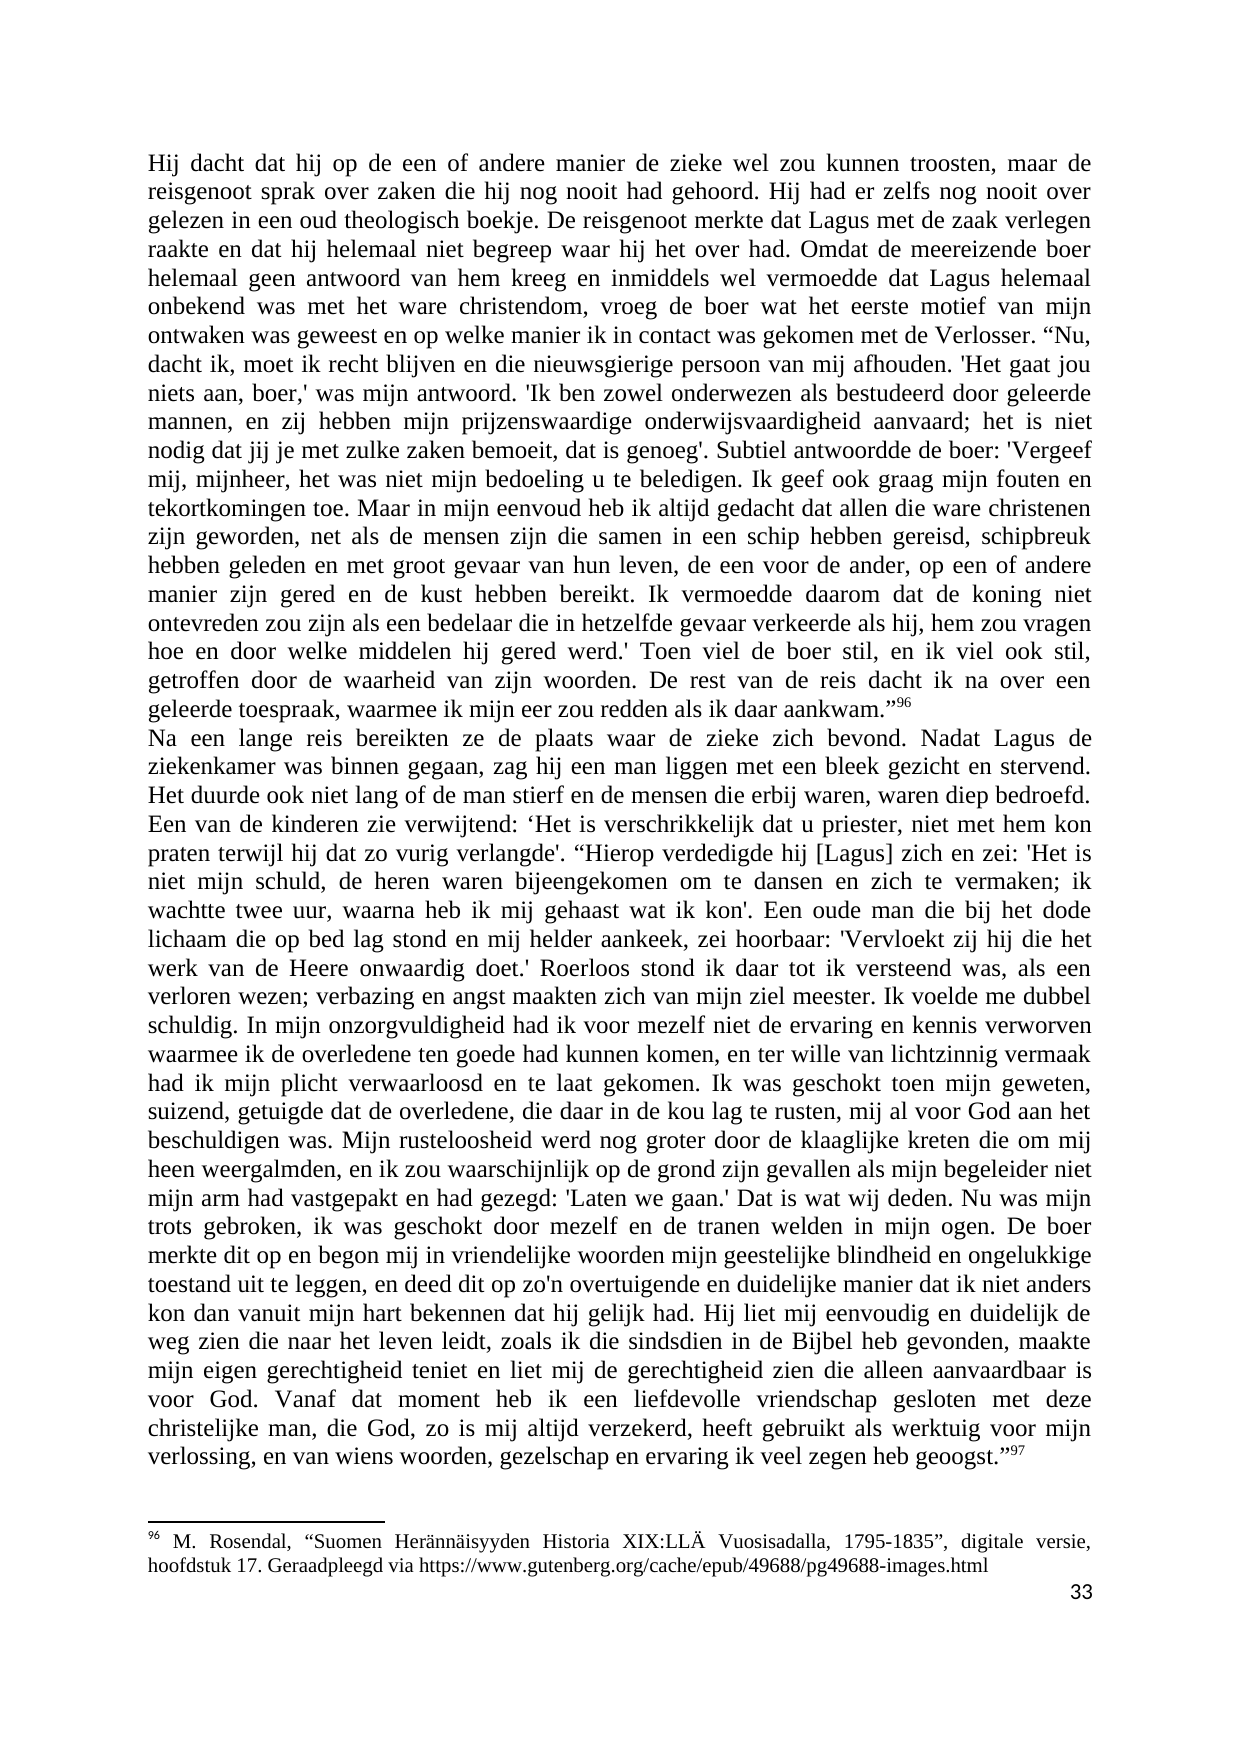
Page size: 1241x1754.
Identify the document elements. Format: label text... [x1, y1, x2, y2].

text Na een lange reis bereikten ze de plaats waar de zieke zich bevond. Nadat Lagus de ziekenkamer was binnen gegaan, zag hij een man liggen met een bleek gezicht en stervend. Het duurde ook niet lang of de man stierf en de mensen die erbij waren, waren diep bedroefd. Een van de kinderen zie verwijtend: ‘Het is verschrikkelijk dat u priester, niet met hem kon praten terwijl hij dat zo vurig verlangde'. “Hierop verdedigde hij [Lagus] zich en zei: 'Het is niet mijn schuld, de heren waren bijeengekomen om te dansen en zich te vermaken; ik wachtte twee uur, waarna heb ik mij gehaast wat ik kon'. Een oude man die bij het dode lichaam die op bed lag stond en mij helder aankeek, zei hoorbaar: 'Vervloekt zij hij die het werk van de Heere onwaardig doet.' Roerloos stond ik daar tot ik versteend was, als een verloren wezen; verbazing en angst maakten zich van mijn ziel meester. Ik voelde me dubbel schuldig. In mijn onzorgvuldigheid had ik voor mezelf niet de ervaring en kennis verworven waarmee ik de overledene ten goede had kunnen komen, en ter wille van lichtzinnig vermaak had ik mijn plicht verwaarloosd en te laat gekomen. Ik was geschokt toen mijn geweten, suizend, getuigde dat de overledene, die daar in de kou lag te rusten, mij al voor God aan het beschuldigen was. Mijn rusteloosheid werd nog groter door de klaaglijke kreten die om mij heen weergalmden, en ik zou waarschijnlijk op de grond zijn gevallen als mijn begeleider niet mijn arm had vastgepakt en had gezegd: 'Laten we gaan.' Dat is wat wij deden. Nu was mijn trots gebroken, ik was geschokt door mezelf en de tranen welden in mijn ogen. De boer merkte dit op en begon mij in vriendelijke woorden mijn geestelijke blindheid en ongelukkige toestand uit te leggen, en deed dit op zo'n overtuigende en duidelijke manier dat ik niet anders kon dan vanuit mijn hart bekennen dat hij gelijk had. Hij liet mij eenvoudig en duidelijk de weg zien die naar het leven leidt, zoals ik die sindsdien in de Bijbel heb gevonden, maakte mijn eigen gerechtigheid teniet en liet mij de gerechtigheid zien die alleen aanvaardbaar is voor God. Vanaf dat moment heb ik een liefdevolle vriendschap gesloten met deze christelijke man, die God, zo is mij altijd verzekerd, heeft gebruikt als werktuig voor mijn verlossing, en van wiens woorden, gezelschap en ervaring ik veel zegen heb geoogst.” [148, 723, 1093, 1470]
text Hij dacht dat hij op de een of andere manier de zieke wel zou kunnen troosten, maar de reisgenoot sprak over zaken die hij nog nooit had gehoord. Hij had er zelfs nog nooit over gelezen in een oud theologisch boekje. De reisgenoot merkte dat Lagus met de zaak verlegen raakte en dat hij helemaal niet begreep waar hij het over had. Omdat de meereizende boer helemaal geen antwoord van hem kreeg en inmiddels wel vermoedde dat Lagus helemaal onbekend was met het ware christendom, vroeg de boer wat het eerste motief van mijn ontwaken was geweest en op welke manier ik in contact was gekomen met de Verlosser. “Nu, dacht ik, moet ik recht blijven en die nieuwsgierige persoon van mij afhouden. 'Het gaat jou niets aan, boer,' was mijn antwoord. 'Ik ben zowel onderwezen als bestudeerd door geleerde mannen, en zij hebben mijn prijzenswaardige onderwijsvaardigheid aanvaard; het is niet nodig dat jij je met zulke zaken bemoeit, dat is genoeg'. Subtiel antwoordde de boer: 'Vergeef mij, mijnheer, het was niet mijn bedoeling u te beledigen. Ik geef ook graag mijn fouten en tekortkomingen toe. Maar in mijn eenvoud heb ik altijd gedacht dat allen die ware christenen zijn geworden, net als de mensen zijn die samen in een schip hebben gereisd, schipbreuk hebben geleden en met groot gevaar van hun leven, de een voor de ander, op een of andere manier zijn gered en de kust hebben bereikt. Ik vermoedde daarom dat de koning niet ontevreden zou zijn als een bedelaar die in hetzelfde gevaar verkeerde als hij, hem zou vragen hoe en door welke middelen hij gered werd.' Toen viel de boer stil, en ik viel ook stil, getroffen door de waarheid van zijn woorden. De rest van de reis dacht ik na over een geleerde toespraak, waarmee ik mijn eer zou redden als ik daar aankwam.” [148, 148, 1093, 723]
